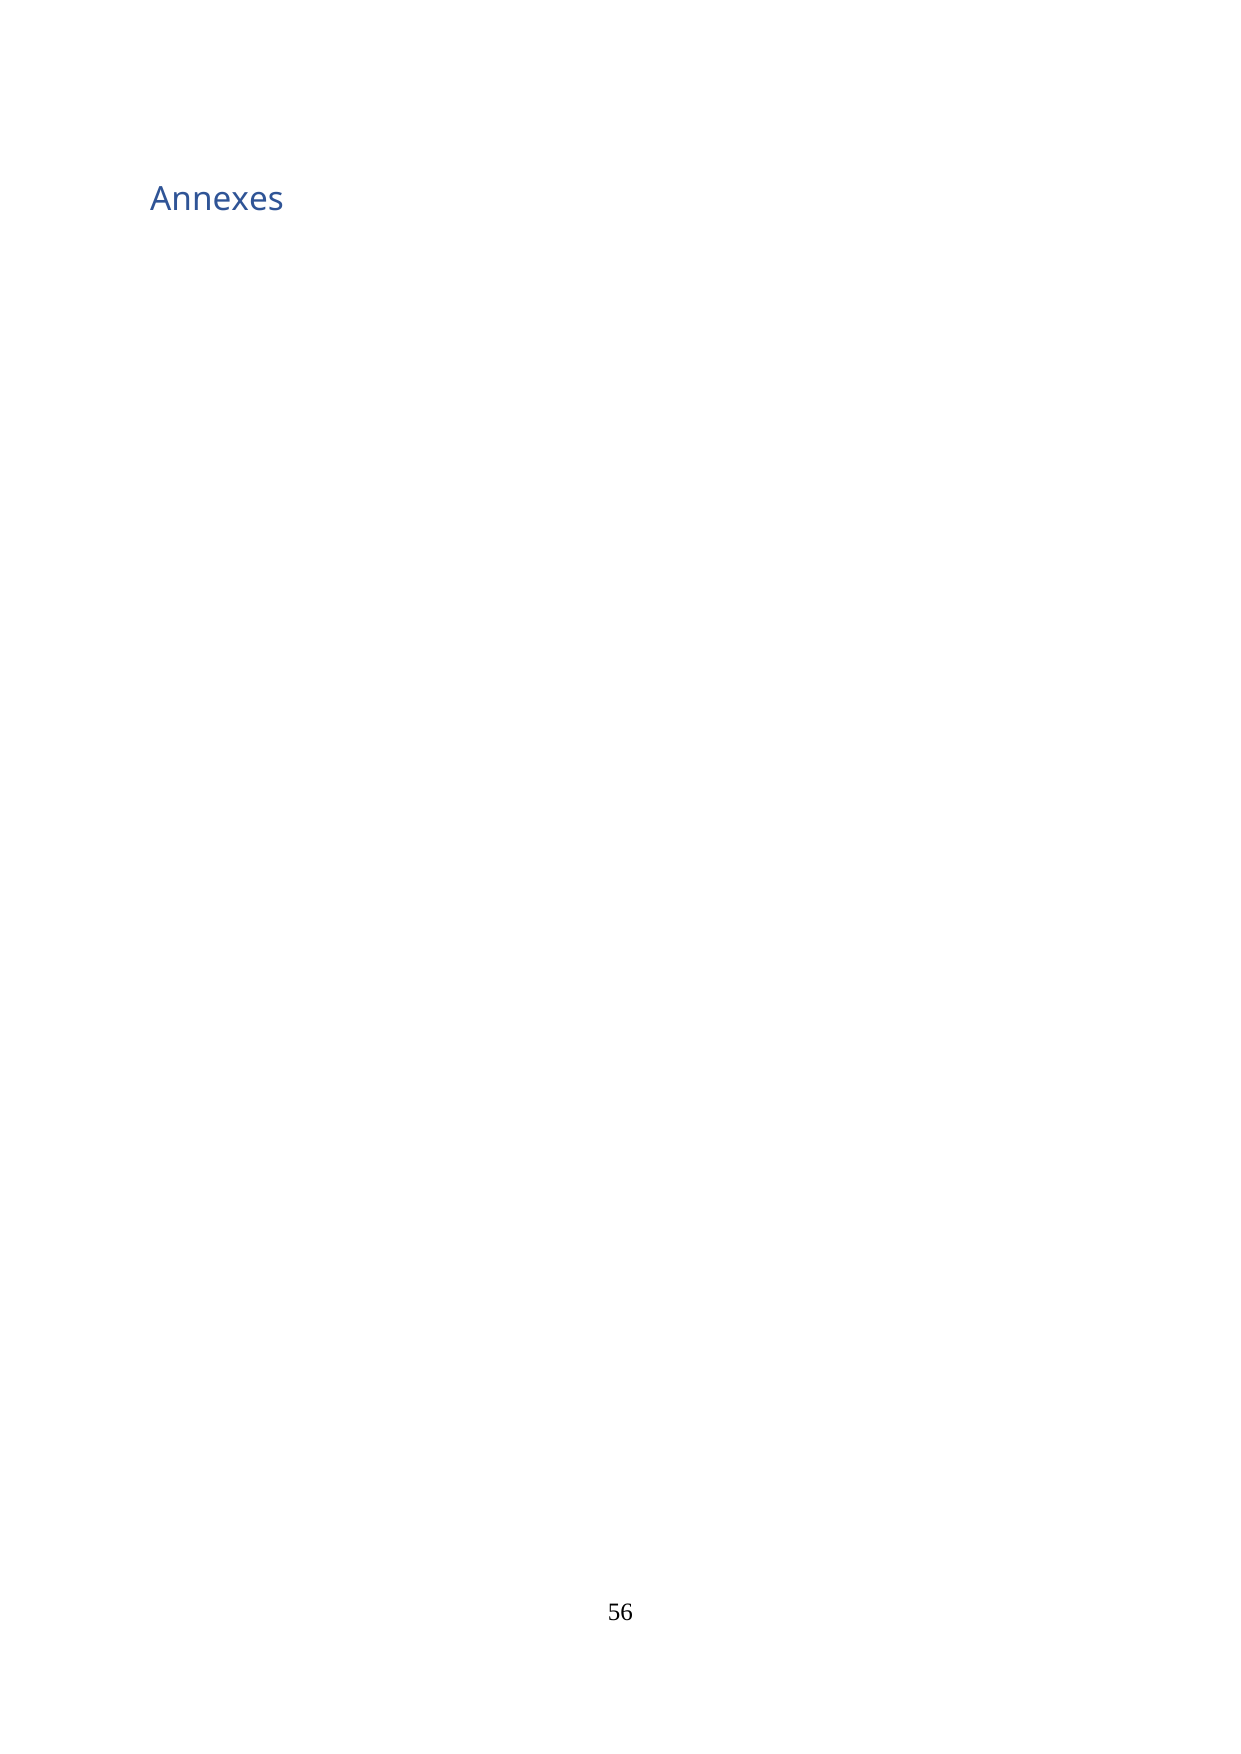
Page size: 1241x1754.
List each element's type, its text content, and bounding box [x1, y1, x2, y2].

subtitle Annexes [150, 175, 1090, 220]
